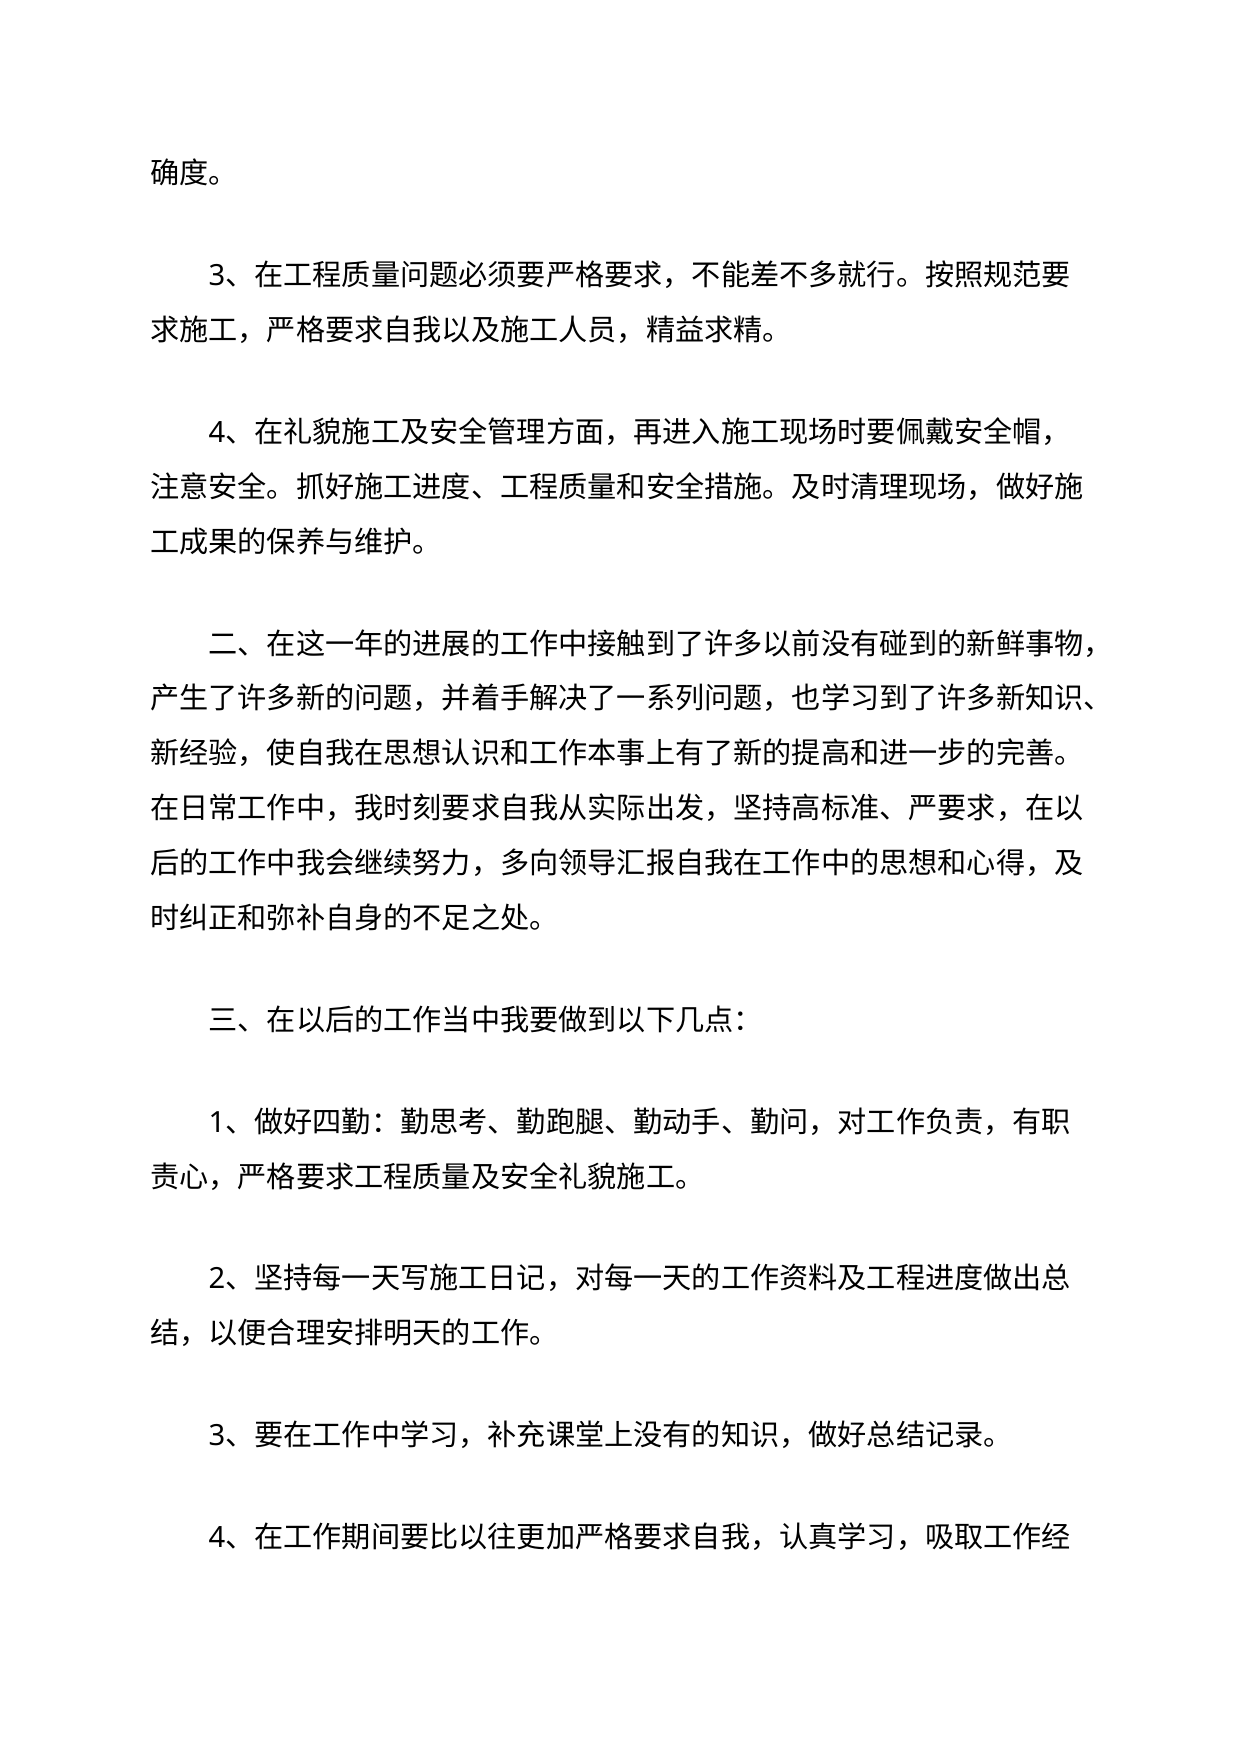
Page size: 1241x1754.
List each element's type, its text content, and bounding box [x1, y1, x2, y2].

text 三、在以后的工作当中我要做到以下几点： [150, 996, 1090, 1039]
text 3、要在工作中学习，补充课堂上没有的知识，做好总结记录。 [150, 1412, 1090, 1454]
text 1、做好四勤：勤思考、勤跑腿、勤动手、勤问，对工作负责，有职责心，严格要求工程质量及安全礼貌施工。 [150, 1098, 1090, 1196]
text 4、在礼貌施工及安全管理方面，再进入施工现场时要佩戴安全帽，注意安全。抓好施工进度、工程质量和安全措施。及时清理现场，做好施工成果的保养与维护。 [150, 408, 1090, 561]
text 3、在工程质量问题必须要严格要求，不能差不多就行。按照规范要求施工，严格要求自我以及施工人员，精益求精。 [150, 252, 1090, 349]
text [150, 150, 1090, 192]
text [150, 1514, 1090, 1556]
text 2、坚持每一天写施工日记，对每一天的工作资料及工程进度做出总结，以便合理安排明天的工作。 [150, 1255, 1090, 1352]
text 二、在这一年的进展的工作中接触到了许多以前没有碰到的新鲜事物，产生了许多新的问题，并着手解决了一系列问题，也学习到了许多新知识、新经验，使自我在思想认识和工作本事上有了新的提高和进一步的完善。在日常工作中，我时刻要求自我从实际出发，坚持高标准、严要求，在以后的工作中我会继续努力，多向领导汇报自我在工作中的思想和心得，及时纠正和弥补自身的不足之处。 [150, 620, 1090, 937]
